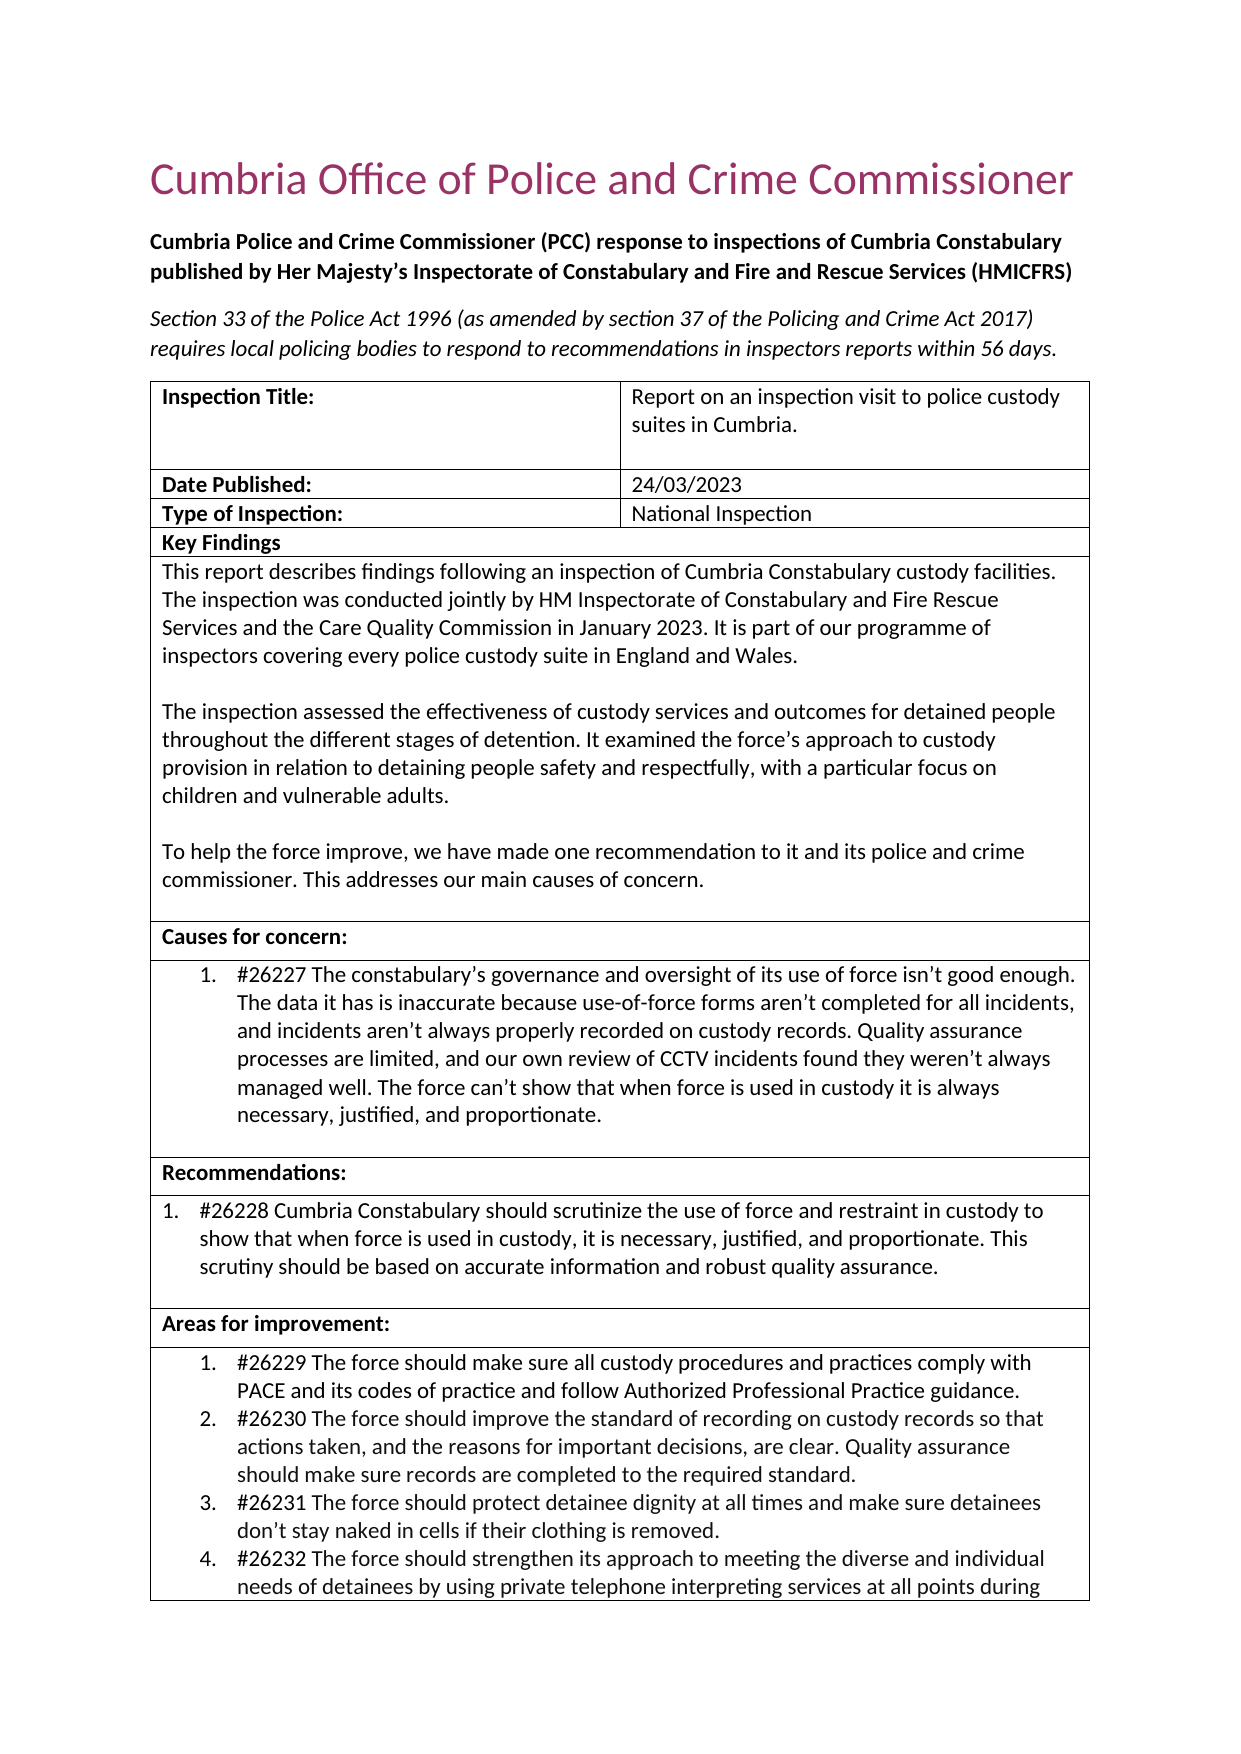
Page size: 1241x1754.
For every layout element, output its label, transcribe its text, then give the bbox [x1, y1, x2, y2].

table_cell National Inspection [621, 499, 1089, 527]
table_cell #26227 The constabulary’s governance and oversight of its use of force isn’t good enough. The data it has is inaccurate because use-of-force forms aren’t completed for all incidents, and incidents aren’t always properly recorded on custody records. Quality assurance processes are limited, and our own review of CCTV incidents found they weren’t always managed well. The force can’t show that when force is used in custody it is always necessary, justified, and proportionate. [151, 961, 1089, 1157]
table_cell Causes for concern: [151, 922, 1089, 959]
table_cell Date Published: [151, 470, 620, 498]
text Cumbria Office of Police and Crime Commissioner [150, 150, 1090, 206]
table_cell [151, 1348, 1089, 1600]
table_cell Type of Inspection: [151, 499, 620, 527]
table_cell 24/03/2023 [621, 470, 1089, 498]
text Cumbria Police and Crime Commissioner (PCC) response to inspections of Cumbria Constabulary published by Her Majesty’s Inspectorate of Constabulary and Fire and Rescue Services (HMICFRS) [150, 227, 1090, 285]
table_header Inspection Title: [151, 382, 620, 469]
table_cell Recommendations: [151, 1158, 1089, 1195]
table_cell #26228 Cumbria Constabulary should scrutinize the use of force and restraint in custody to show that when force is used in custody, it is necessary, justified, and proportionate. This scrutiny should be based on accurate information and robust quality assurance. [151, 1196, 1089, 1308]
table_cell Key Findings [151, 528, 1089, 556]
table_cell Areas for improvement: [151, 1309, 1089, 1347]
table_cell This report describes findings following an inspection of Cumbria Constabulary custody facilities. The inspection was conducted jointly by HM Inspectorate of Constabulary and Fire Rescue Services and the Care Quality Commission in January 2023. It is part of our programme of inspectors covering every police custody suite in England and Wales. The inspection assessed the effectiveness of custody services and outcomes for detained people throughout the different stages of detention. It examined the force’s approach to custody provision in relation to detaining people safety and respectfully, with a particular focus on children and vulnerable adults. To help the force improve, we have made one recommendation to it and its police and crime commissioner. This addresses our main causes of concern. [151, 557, 1089, 921]
table_header Report on an inspection visit to police custody suites in Cumbria. [621, 382, 1089, 469]
text Section 33 of the Police Act 1996 (as amended by section 37 of the Policing and Crime Act 2017) requires local policing bodies to respond to recommendations in inspectors reports within 56 days. [150, 304, 1090, 362]
